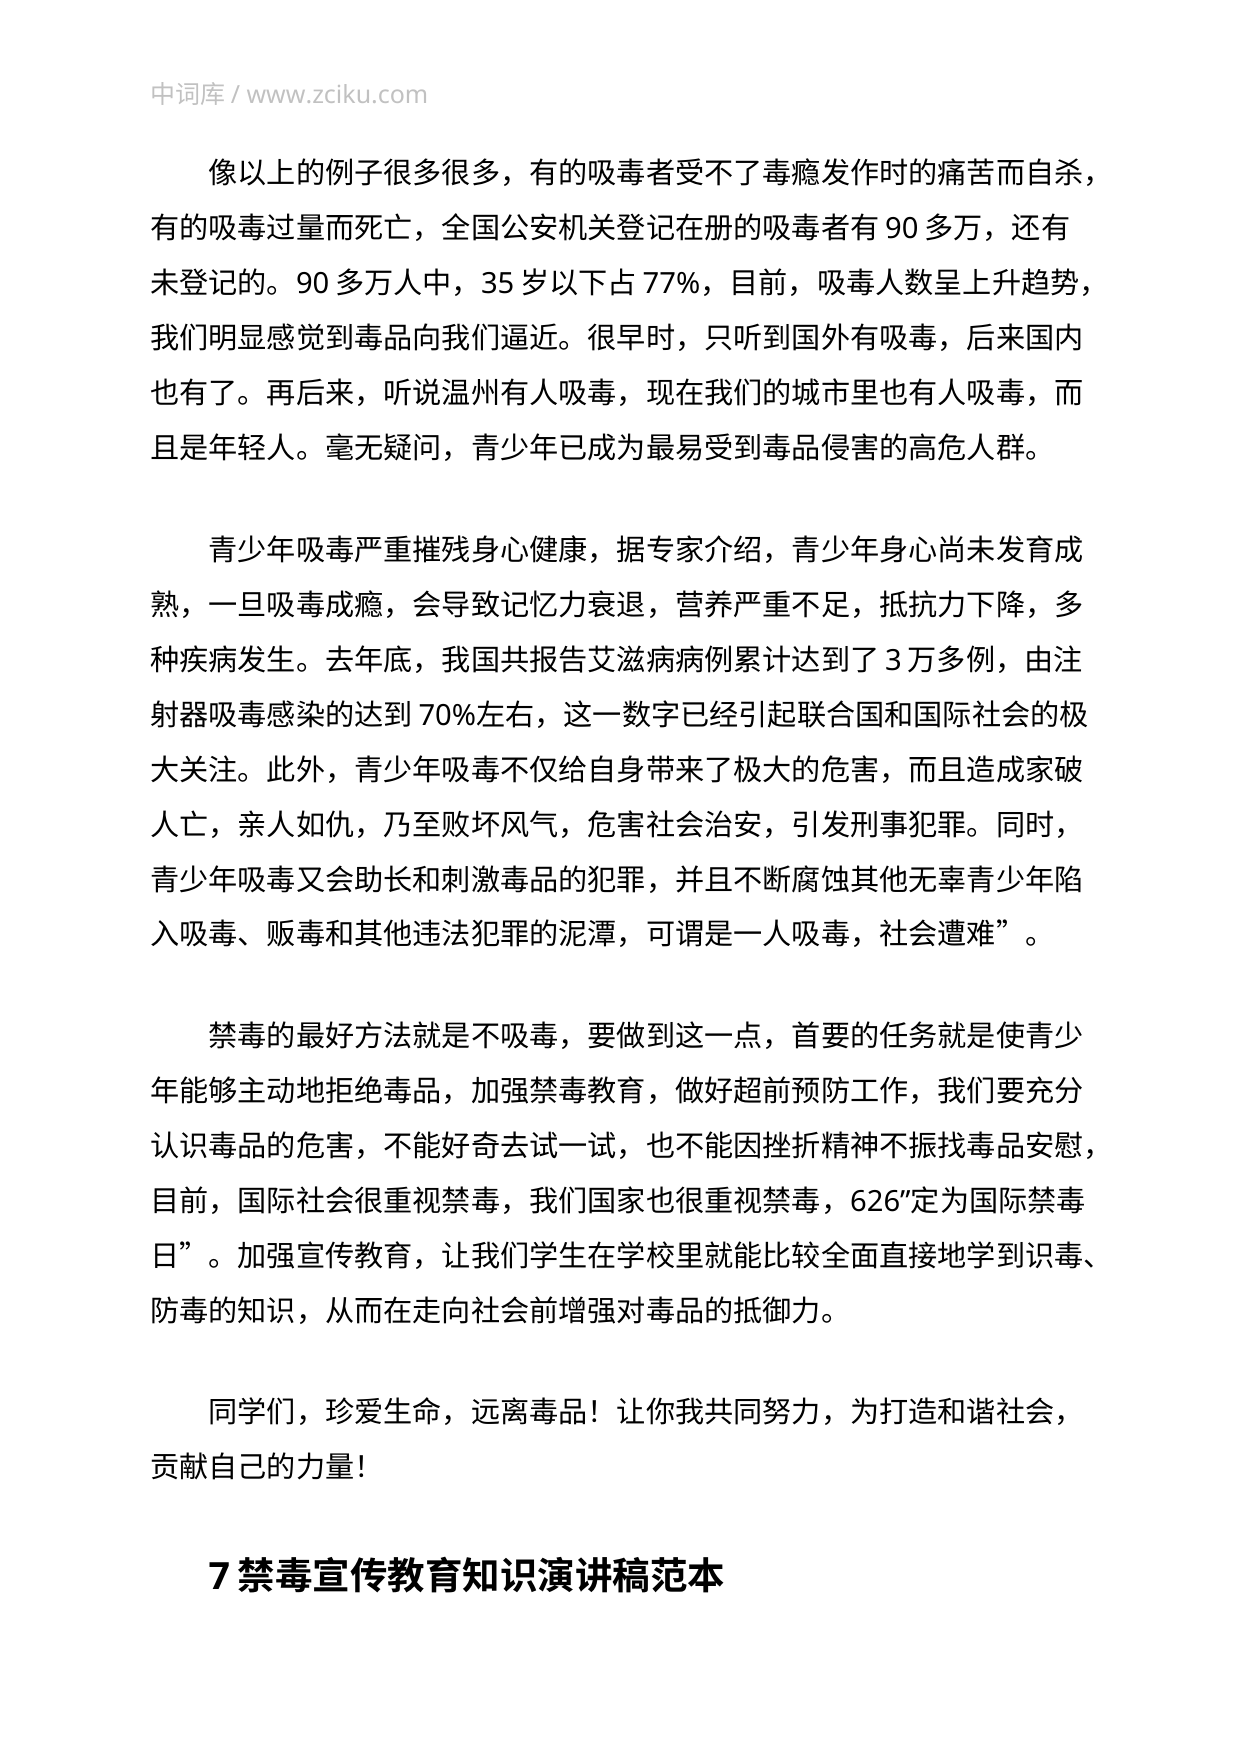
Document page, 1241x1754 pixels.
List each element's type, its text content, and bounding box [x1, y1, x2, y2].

text 像以上的例子很多很多，有的吸毒者受不了毒瘾发作时的痛苦而自杀，有的吸毒过量而死亡，全国公安机关登记在册的吸毒者有90多万，还有未登记的。90多万人中，35岁以下占77%，目前，吸毒人数呈上升趋势，我们明显感觉到毒品向我们逼近。很早时，只听到国外有吸毒，后来国内也有了。再后来，听说温州有人吸毒，现在我们的城市里也有人吸毒，而且是年轻人。毫无疑问，青少年已成为最易受到毒品侵害的高危人群。 [150, 150, 1090, 467]
text 7禁毒宣传教育知识演讲稿范本 [150, 1546, 1090, 1600]
text 同学们，珍爱生命，远离毒品！让你我共同努力，为打造和谐社会，贡献自己的力量！ [150, 1389, 1090, 1486]
text 青少年吸毒严重摧残身心健康，据专家介绍，青少年身心尚未发育成熟，一旦吸毒成瘾，会导致记忆力衰退，营养严重不足，抵抗力下降，多种疾病发生。去年底，我国共报告艾滋病病例累计达到了3万多例，由注射器吸毒感染的达到70%左右，这一数字已经引起联合国和国际社会的极大关注。此外，青少年吸毒不仅给自身带来了极大的危害，而且造成家破人亡，亲人如仇，乃至败坏风气，危害社会治安，引发刑事犯罪。同时，青少年吸毒又会助长和刺激毒品的犯罪，并且不断腐蚀其他无辜青少年陷入吸毒、贩毒和其他违法犯罪的泥潭，可谓是一人吸毒，社会遭难”。 [150, 526, 1090, 953]
text 禁毒的最好方法就是不吸毒，要做到这一点，首要的任务就是使青少年能够主动地拒绝毒品，加强禁毒教育，做好超前预防工作，我们要充分认识毒品的危害，不能好奇去试一试，也不能因挫折精神不振找毒品安慰，目前，国际社会很重视禁毒，我们国家也很重视禁毒，626”定为国际禁毒日”。加强宣传教育，让我们学生在学校里就能比较全面直接地学到识毒、防毒的知识，从而在走向社会前增强对毒品的抵御力。 [150, 1013, 1090, 1329]
